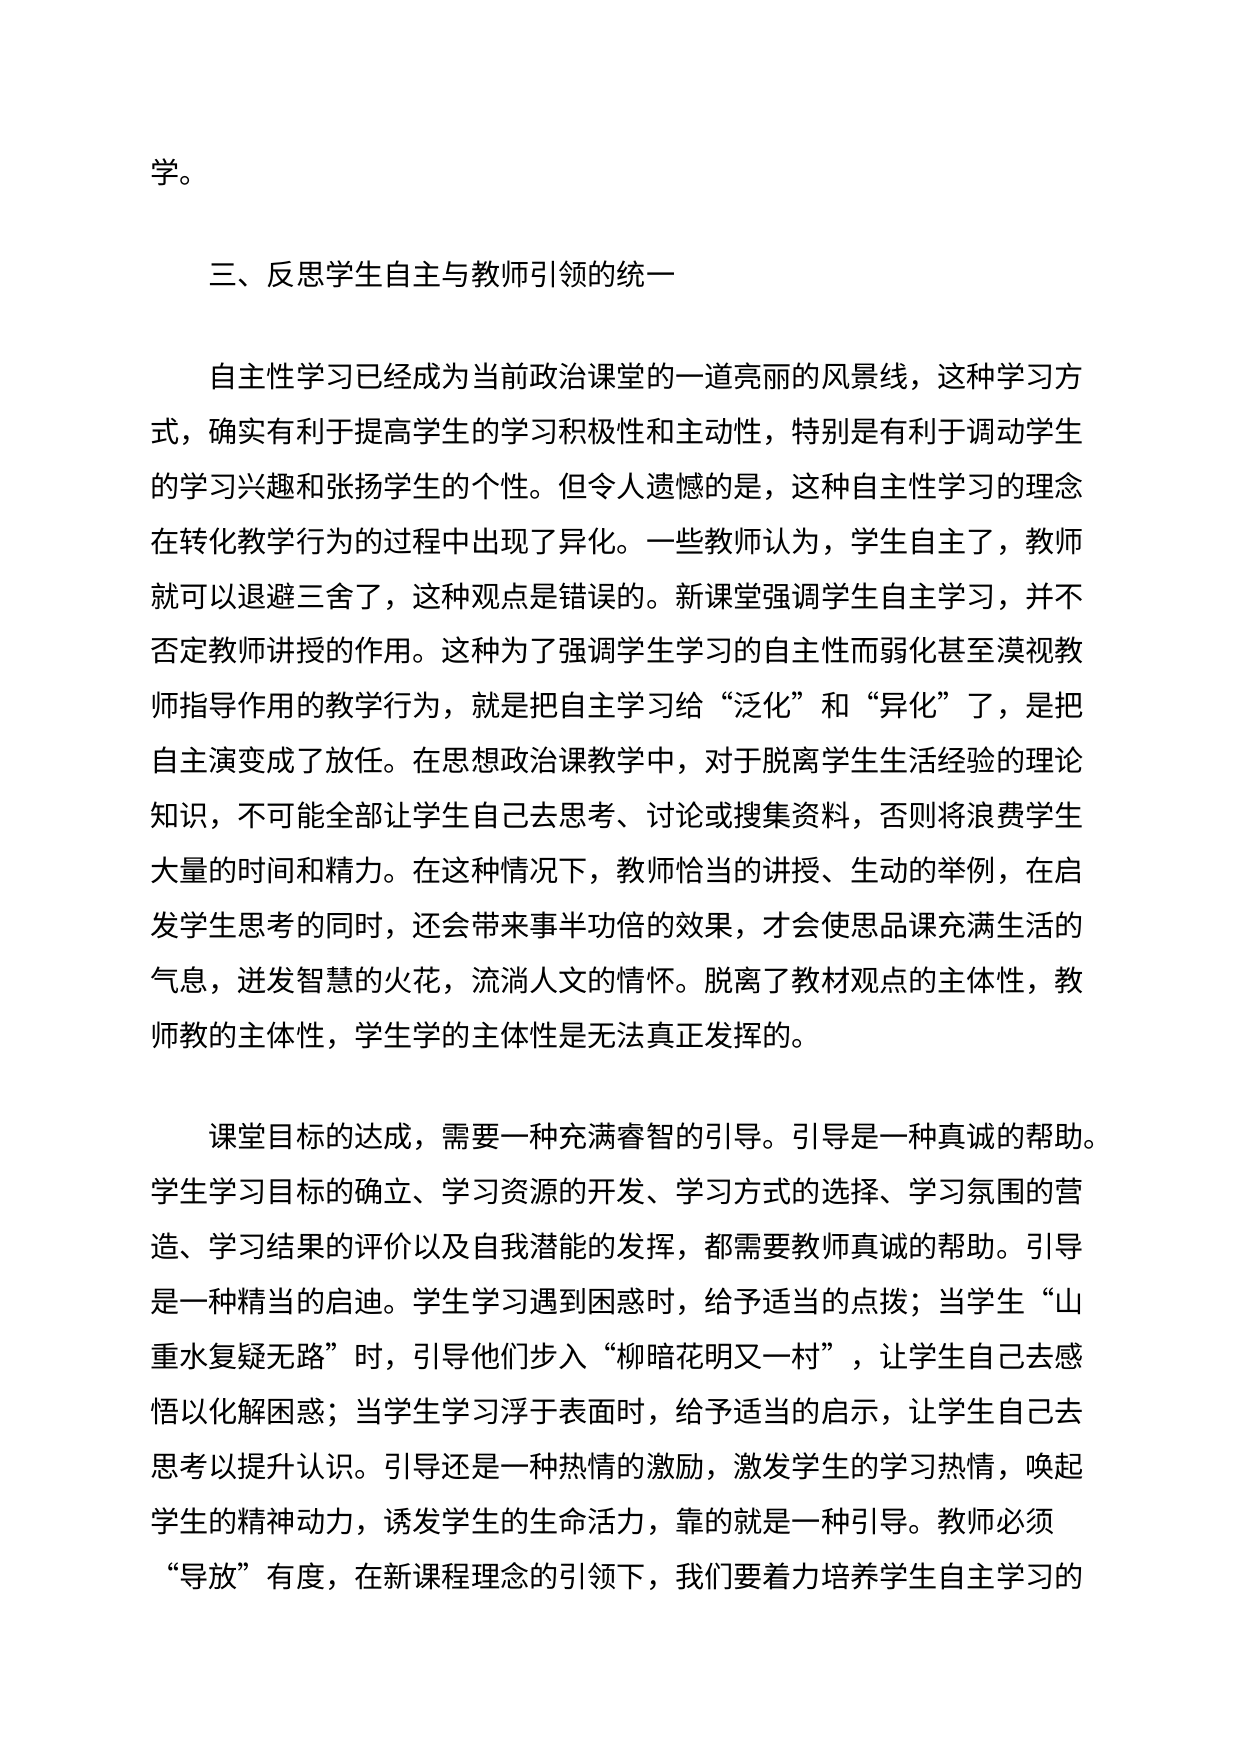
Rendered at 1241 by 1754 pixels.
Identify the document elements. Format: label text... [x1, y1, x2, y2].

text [150, 1114, 1090, 1596]
text 自主性学习已经成为当前政治课堂的一道亮丽的风景线，这种学习方式，确实有利于提高学生的学习积极性和主动性，特别是有利于调动学生的学习兴趣和张扬学生的个性。但令人遗憾的是，这种自主性学习的理念在转化教学行为的过程中出现了异化。一些教师认为，学生自主了，教师就可以退避三舍了，这种观点是错误的。新课堂强调学生自主学习，并不否定教师讲授的作用。这种为了强调学生学习的自主性而弱化甚至漠视教师指导作用的教学行为，就是把自主学习给“泛化”和“异化”了，是把自主演变成了放任。在思想政治课教学中，对于脱离学生生活经验的理论知识，不可能全部让学生自己去思考、讨论或搜集资料，否则将浪费学生大量的时间和精力。在这种情况下，教师恰当的讲授、生动的举例，在启发学生思考的同时，还会带来事半功倍的效果，才会使思品课充满生活的气息，迸发智慧的火花，流淌人文的情怀。脱离了教材观点的主体性，教师教的主体性，学生学的主体性是无法真正发挥的。 [150, 353, 1090, 1054]
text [150, 150, 1090, 192]
text 三、反思学生自主与教师引领的统一 [150, 252, 1090, 294]
